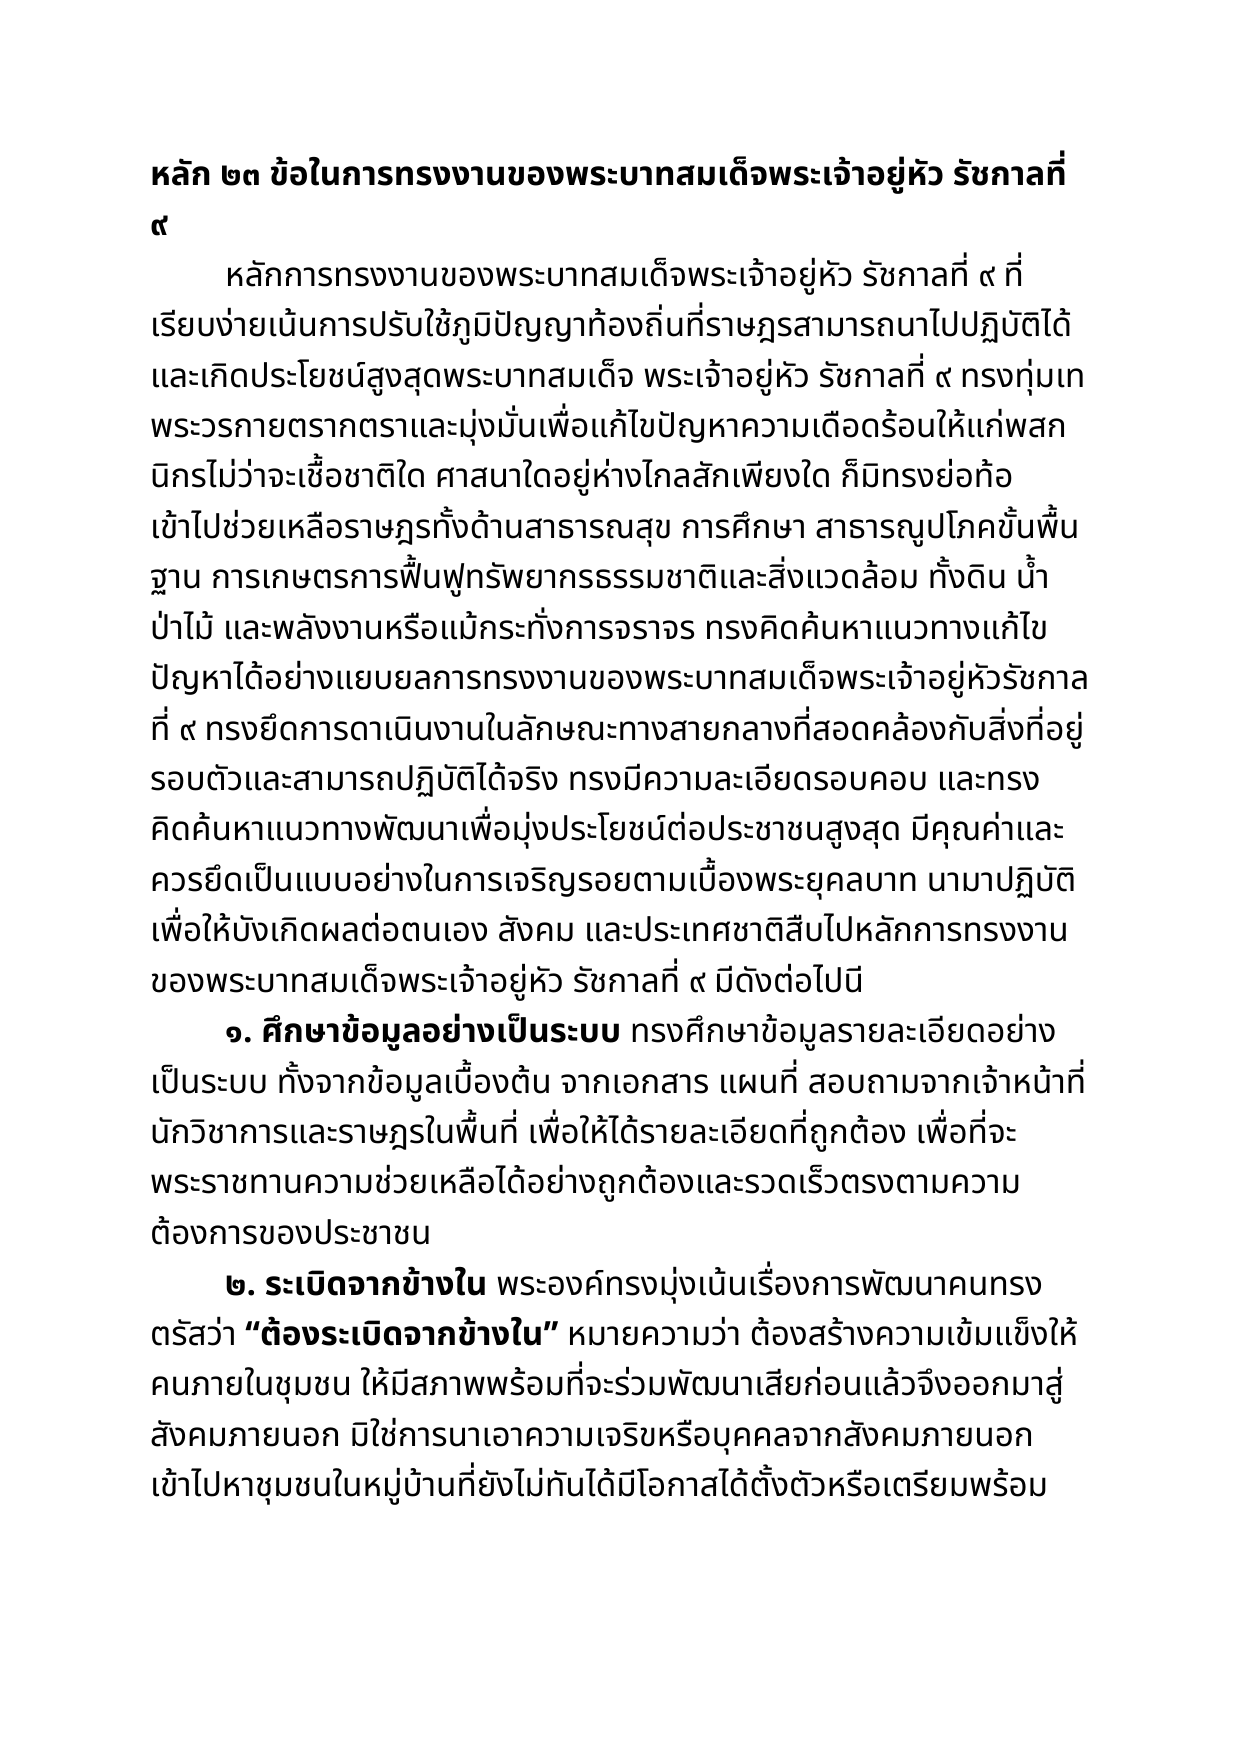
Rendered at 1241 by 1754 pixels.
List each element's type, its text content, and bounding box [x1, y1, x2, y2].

text ๒. ระเบิดจากข้างใน พระองค์ทรงมุ่งเน้นเรื่องการพัฒนาคนทรงตรัสว่า “ต้องระเบิดจากข้างใน” หมายความว่า ต้องสร้างความเข้มแข็งให้คนภายในชุมชน ให้มีสภาพพร้อมที่จะร่วมพัฒนาเสียก่อนแล้วจึงออกมาสู่สังคมภายนอก มิใช่การนาเอาความเจริขหรือบุคคลจากสังคมภายนอกเข้าไปหาชุมชนในหมู่บ้านที่ยังไม่ทันได้มีโอกาสได้ตั้งตัวหรือเตรียมพร้อม [150, 1259, 1090, 1512]
text ๑. ศึกษาข้อมูลอย่างเป็นระบบ ทรงศึกษาข้อมูลรายละเอียดอย่างเป็นระบบ ทั้งจากข้อมูลเบื้องต้น จากเอกสาร แผนที่ สอบถามจากเจ้าหน้าที่ นักวิชาการและราษฎรในพื้นที่ เพื่อให้ได้รายละเอียดที่ถูกต้อง เพื่อที่จะพระราชทานความช่วยเหลือได้อย่างถูกต้องและรวดเร็วตรงตามความต้องการของประชาชน [150, 1007, 1090, 1259]
text หลัก ๒๓ ข้อในการทรงงานของพระบาทสมเด็จพระเจ้าอยู่หัว รัชกาลที่ ๙ [150, 150, 1090, 251]
text หลักการทรงงานของพระบาทสมเด็จพระเจ้าอยู่หัว รัชกาลที่ ๙ ที่เรียบง่ายเน้นการปรับใช้ภูมิปัญญาท้องถิ่นที่ราษฎรสามารถนาไปปฏิบัติได้และเกิดประโยชน์สูงสุดพระบาทสมเด็จ พระเจ้าอยู่หัว รัชกาลที่ ๙ ทรงทุ่มเทพระวรกายตรากตราและมุ่งมั่นเพื่อแก้ไขปัญหาความเดือดร้อนให้แก่พสกนิกรไม่ว่าจะเชื้อชาติใด ศาสนาใดอยู่ห่างไกลสักเพียงใด ก็มิทรงย่อท้อ เข้าไปช่วยเหลือราษฎรทั้งด้านสาธารณสุข การศึกษา สาธารณูปโภคขั้นพื้นฐาน การเกษตรการฟื้นฟูทรัพยากรธรรมชาติและสิ่งแวดล้อม ทั้งดิน น้ำ ป่าไม้ และพลังงานหรือแม้กระทั่งการจราจร ทรงคิดค้นหาแนวทางแก้ไขปัญหาได้อย่างแยบยลการทรงงานของพระบาทสมเด็จพระเจ้าอยู่หัวรัชกาลที่ ๙ ทรงยึดการดาเนินงานในลักษณะทางสายกลางที่สอดคล้องกับสิ่งที่อยู่รอบตัวและสามารถปฏิบัติได้จริง ทรงมีความละเอียดรอบคอบ และทรงคิดค้นหาแนวทางพัฒนาเพื่อมุ่งประโยชน์ต่อประชาชนสูงสุด มีคุณค่าและควรยึดเป็นแบบอย่างในการเจริญรอยตามเบื้องพระยุคลบาท นามาปฏิบัติเพื่อให้บังเกิดผลต่อตนเอง สังคม และประเทศชาติสืบไปหลักการทรงงานของพระบาทสมเด็จพระเจ้าอยู่หัว รัชกาลที่ ๙ มีดังต่อไปนี [150, 251, 1090, 1007]
